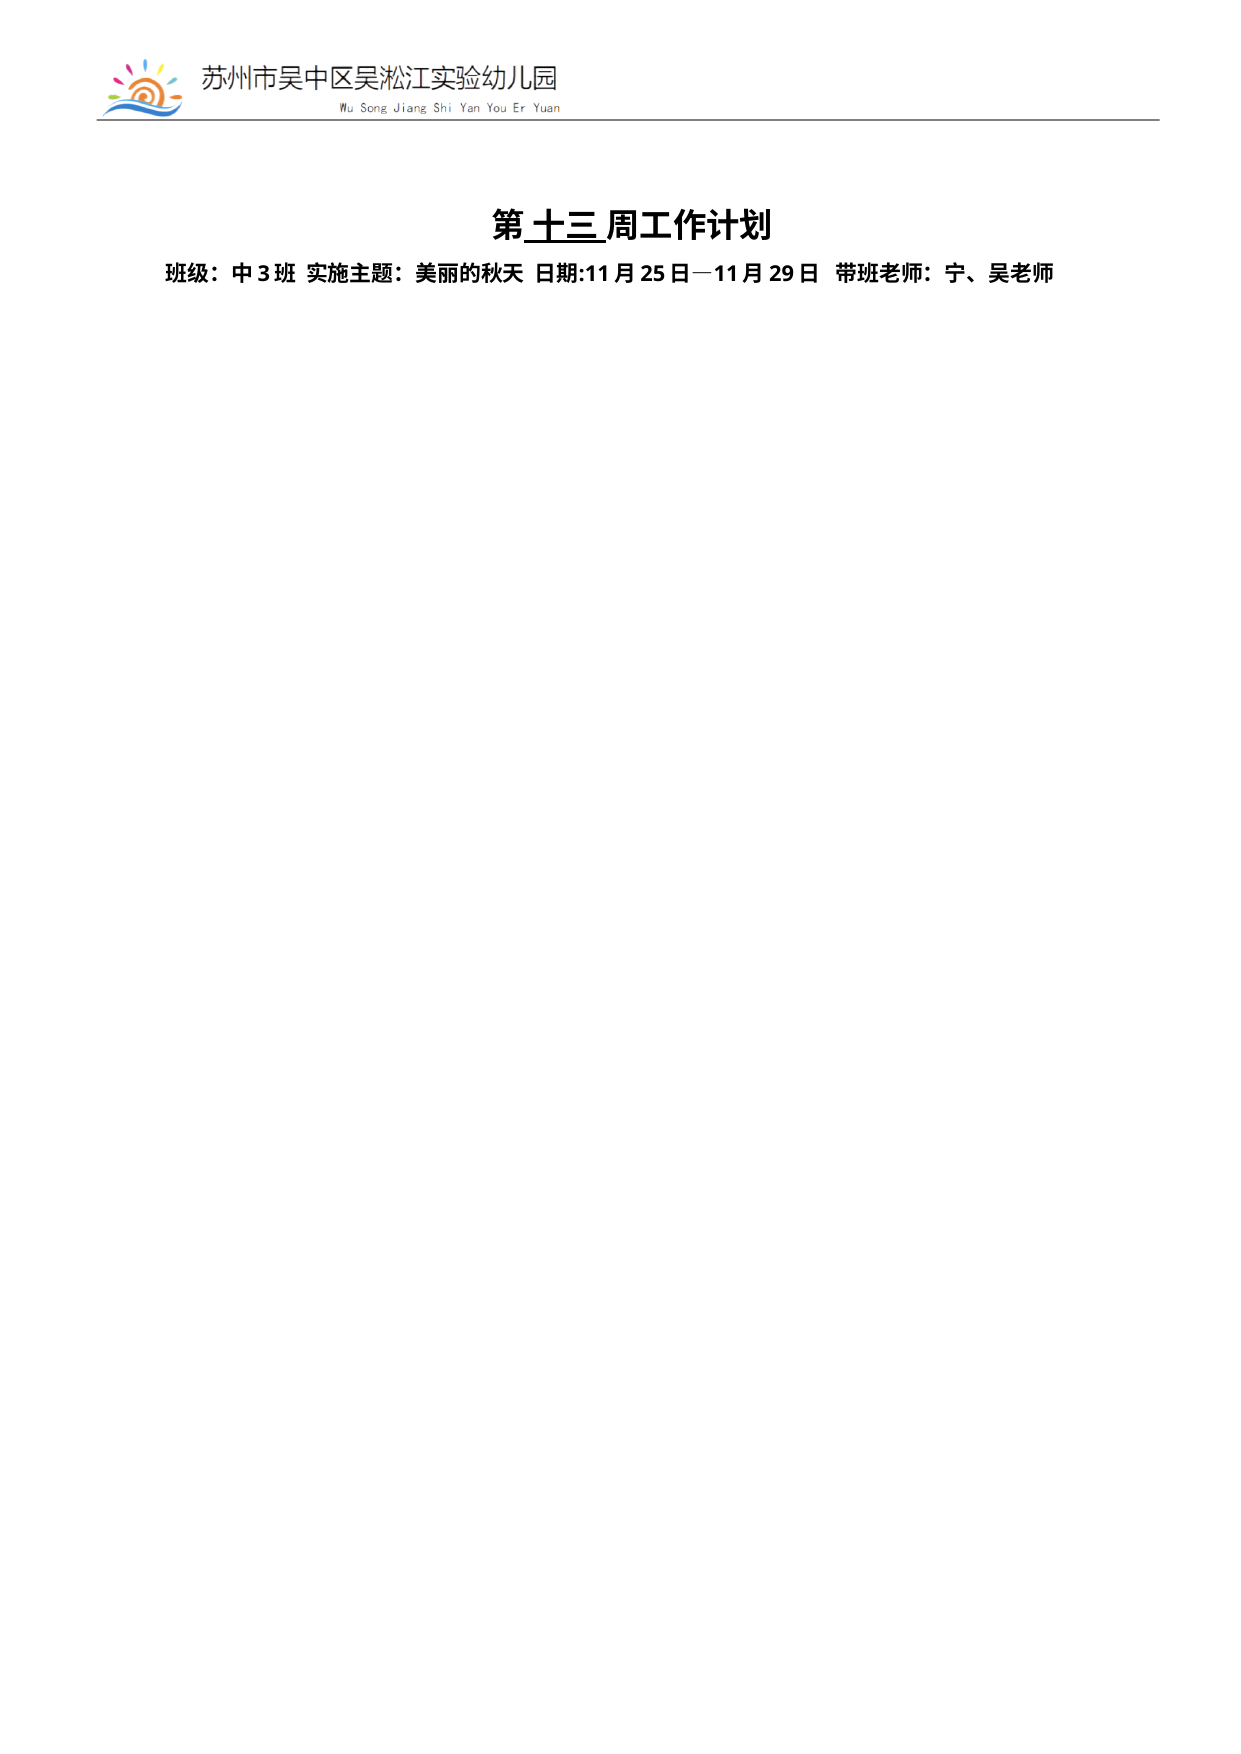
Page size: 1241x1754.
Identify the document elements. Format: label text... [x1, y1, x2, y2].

text 第 十三 周工作计划 [165, 191, 1098, 256]
picture [98, 57, 562, 119]
text 班级：中3班 实施主题：美丽的秋天 日期:11月25日—11月29日 带班老师：宁、吴老师 [165, 256, 1098, 288]
